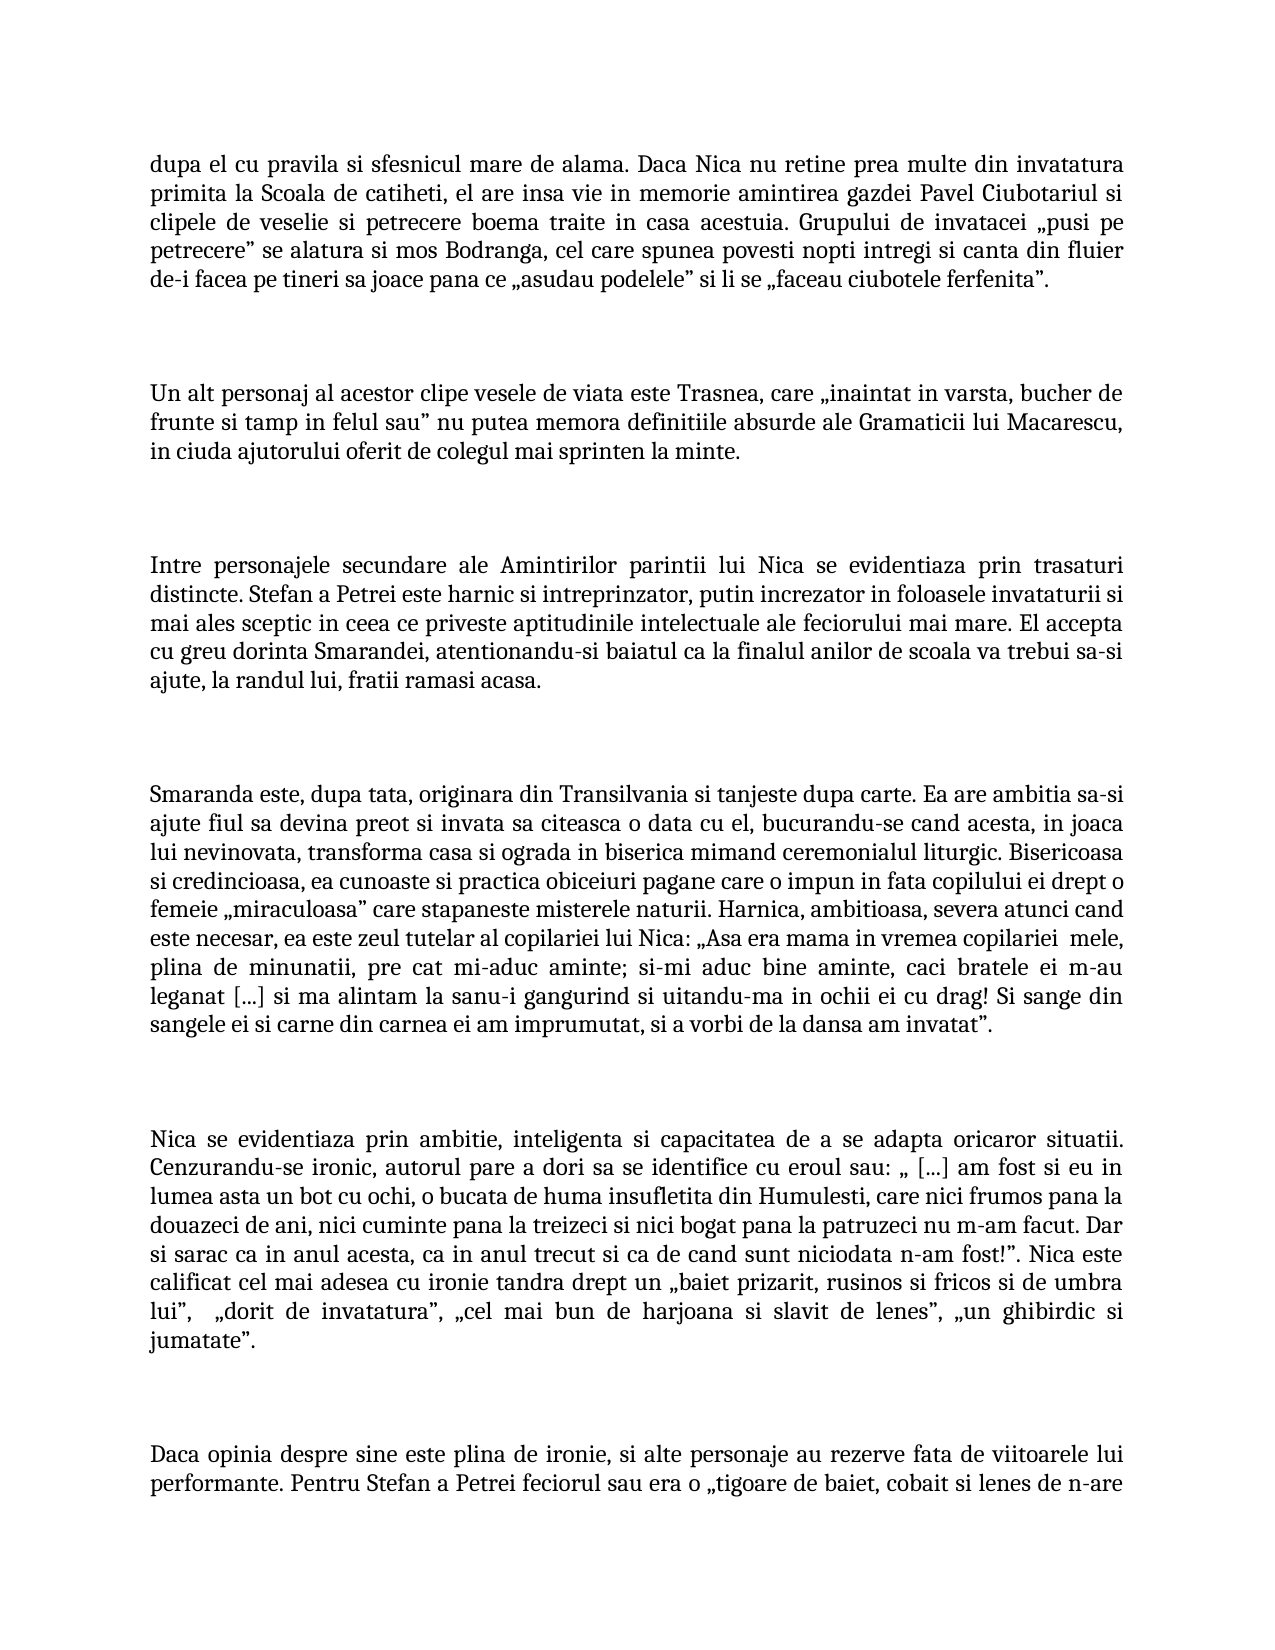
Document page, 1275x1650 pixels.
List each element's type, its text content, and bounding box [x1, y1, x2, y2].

text Smaranda este, dupa tata, originara din Transilvania si tanjeste dupa carte. Ea are ambitia sa-si ajute fiul sa devina preot si invata sa citeasca o data cu el, bucurandu-se cand acesta, in joaca lui nevinovata, transforma casa si ograda in biserica mimand ceremonialul liturgic. Bisericoasa si credincioasa, ea cunoaste si practica obiceiuri pagane care o impun in fata copilului ei drept o femeie „miraculoasa” care stapaneste misterele naturii. Harnica, ambitioasa, severa atunci cand este necesar, ea este zeul tutelar al copilariei lui Nica: „Asa era mama in vremea copilariei mele, plina de minunatii, pre cat mi-aduc aminte; si-mi aduc bine aminte, caci bratele ei m-au leganat [...] si ma alintam la sanu-i gangurind si uitandu-ma in ochii ei cu drag! Si sange din sangele ei si carne din carnea ei am imprumutat, si a vorbi de la dansa am invatat”. [150, 780, 1125, 1039]
text Nica se evidentiaza prin ambitie, inteligenta si capacitatea de a se adapta oricaror situatii. Cenzurandu-se ironic, autorul pare a dori sa se identifice cu eroul sau: „ [...] am fost si eu in lumea asta un bot cu ochi, o bucata de huma insufletita din Humulesti, care nici frumos pana la douazeci de ani, nici cuminte pana la treizeci si nici bogat pana la patruzeci nu m-am facut. Dar si sarac ca in anul acesta, ca in anul trecut si ca de cand sunt niciodata n-am fost!”. Nica este calificat cel mai adesea cu ironie tandra drept un „baiet prizarit, rusinos si fricos si de umbra lui”, „dorit de invatatura”, „cel mai bun de harjoana si slavit de lenes”, „un ghibirdic si jumatate”. [150, 1124, 1125, 1354]
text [150, 1440, 1125, 1498]
text Un alt personaj al acestor clipe vesele de viata este Trasnea, care „inaintat in varsta, bucher de frunte si tamp in felul sau” nu putea memora definitiile absurde ale Gramaticii lui Macarescu, in ciuda ajutorului oferit de colegul mai sprinten la minte. [150, 379, 1125, 466]
text Intre personajele secundare ale Amintirilor parintii lui Nica se evidentiaza prin trasaturi distincte. Stefan a Petrei este harnic si intreprinzator, putin increzator in foloasele invataturii si mai ales sceptic in ceea ce priveste aptitudinile intelectuale ale feciorului mai mare. El accepta cu greu dorinta Smarandei, atentionandu-si baiatul ca la finalul anilor de scoala va trebui sa-si ajute, la randul lui, fratii ramasi acasa. [150, 551, 1125, 695]
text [150, 150, 1125, 294]
